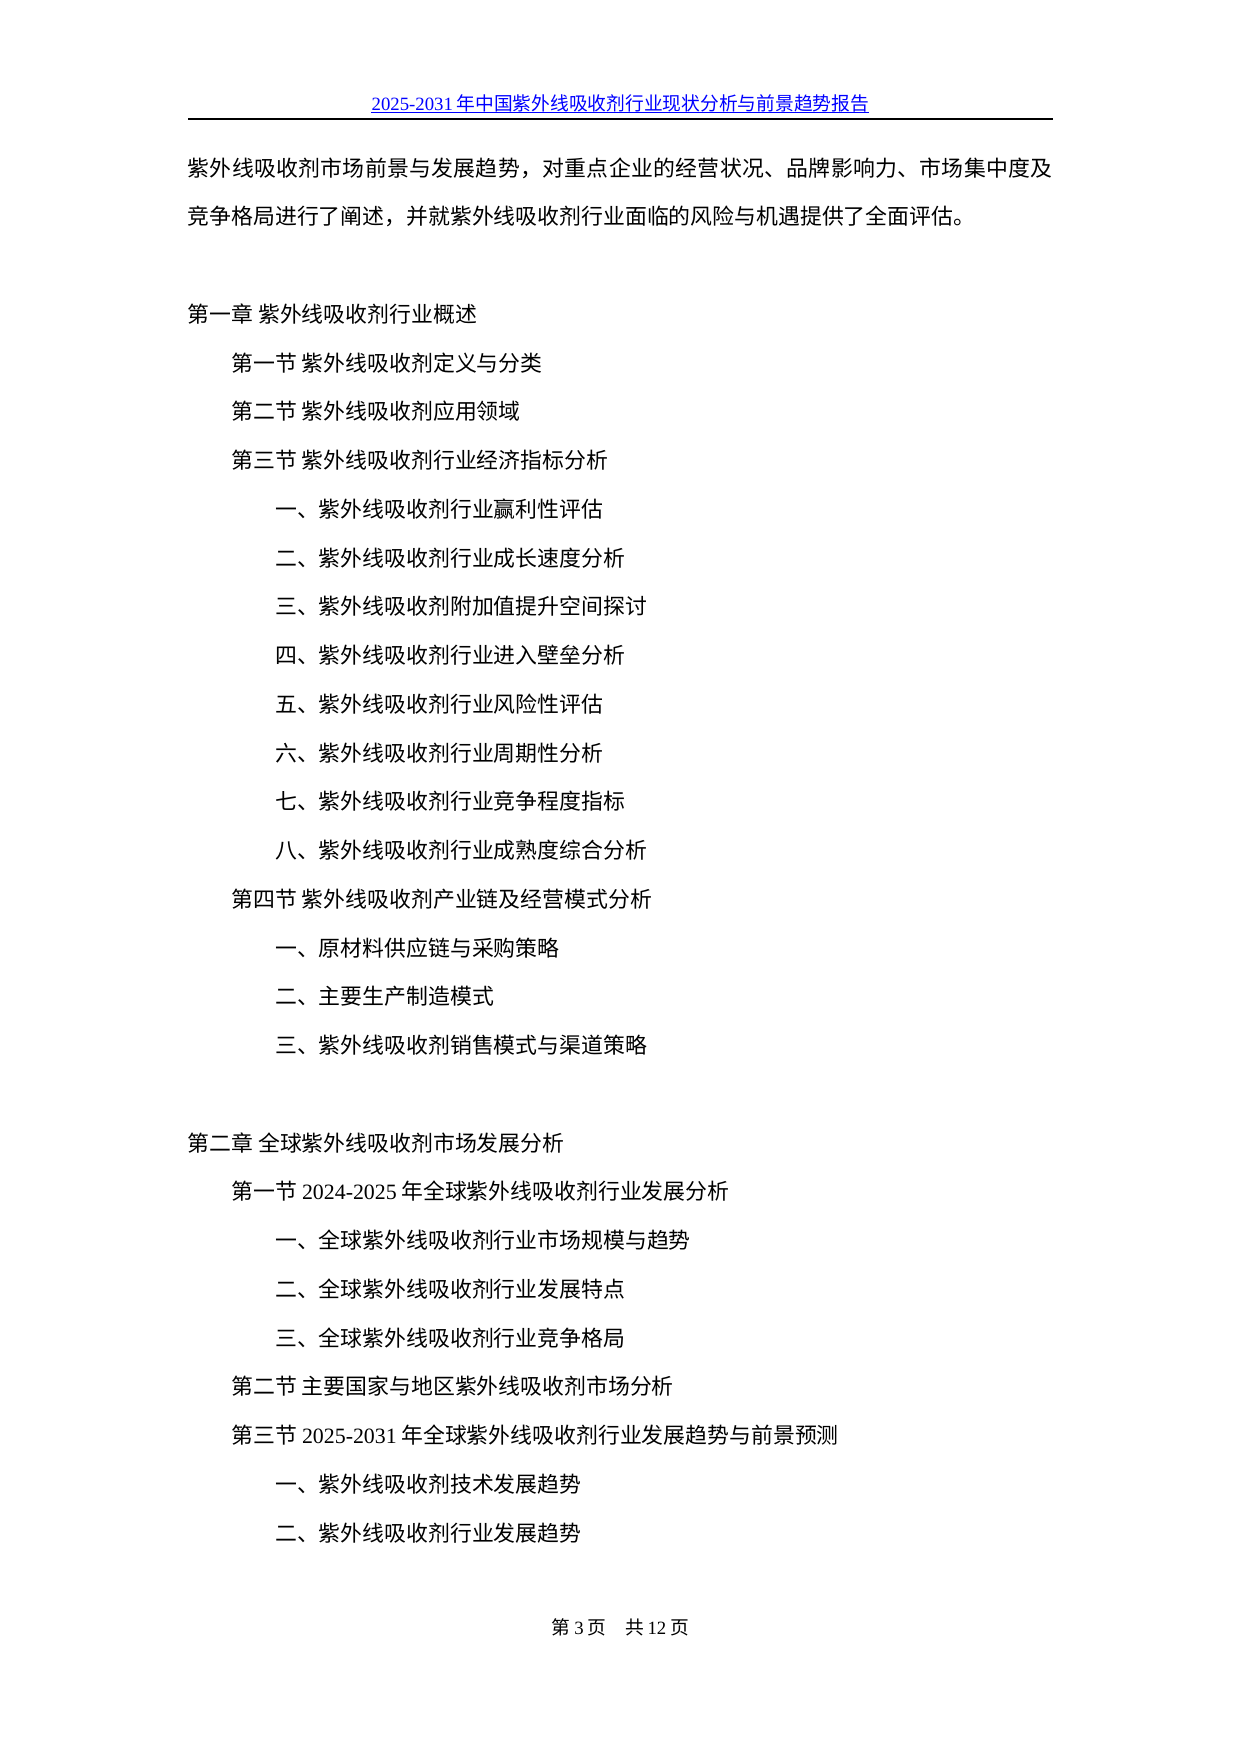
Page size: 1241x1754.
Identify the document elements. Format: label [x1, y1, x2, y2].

text [187, 150, 1053, 1548]
